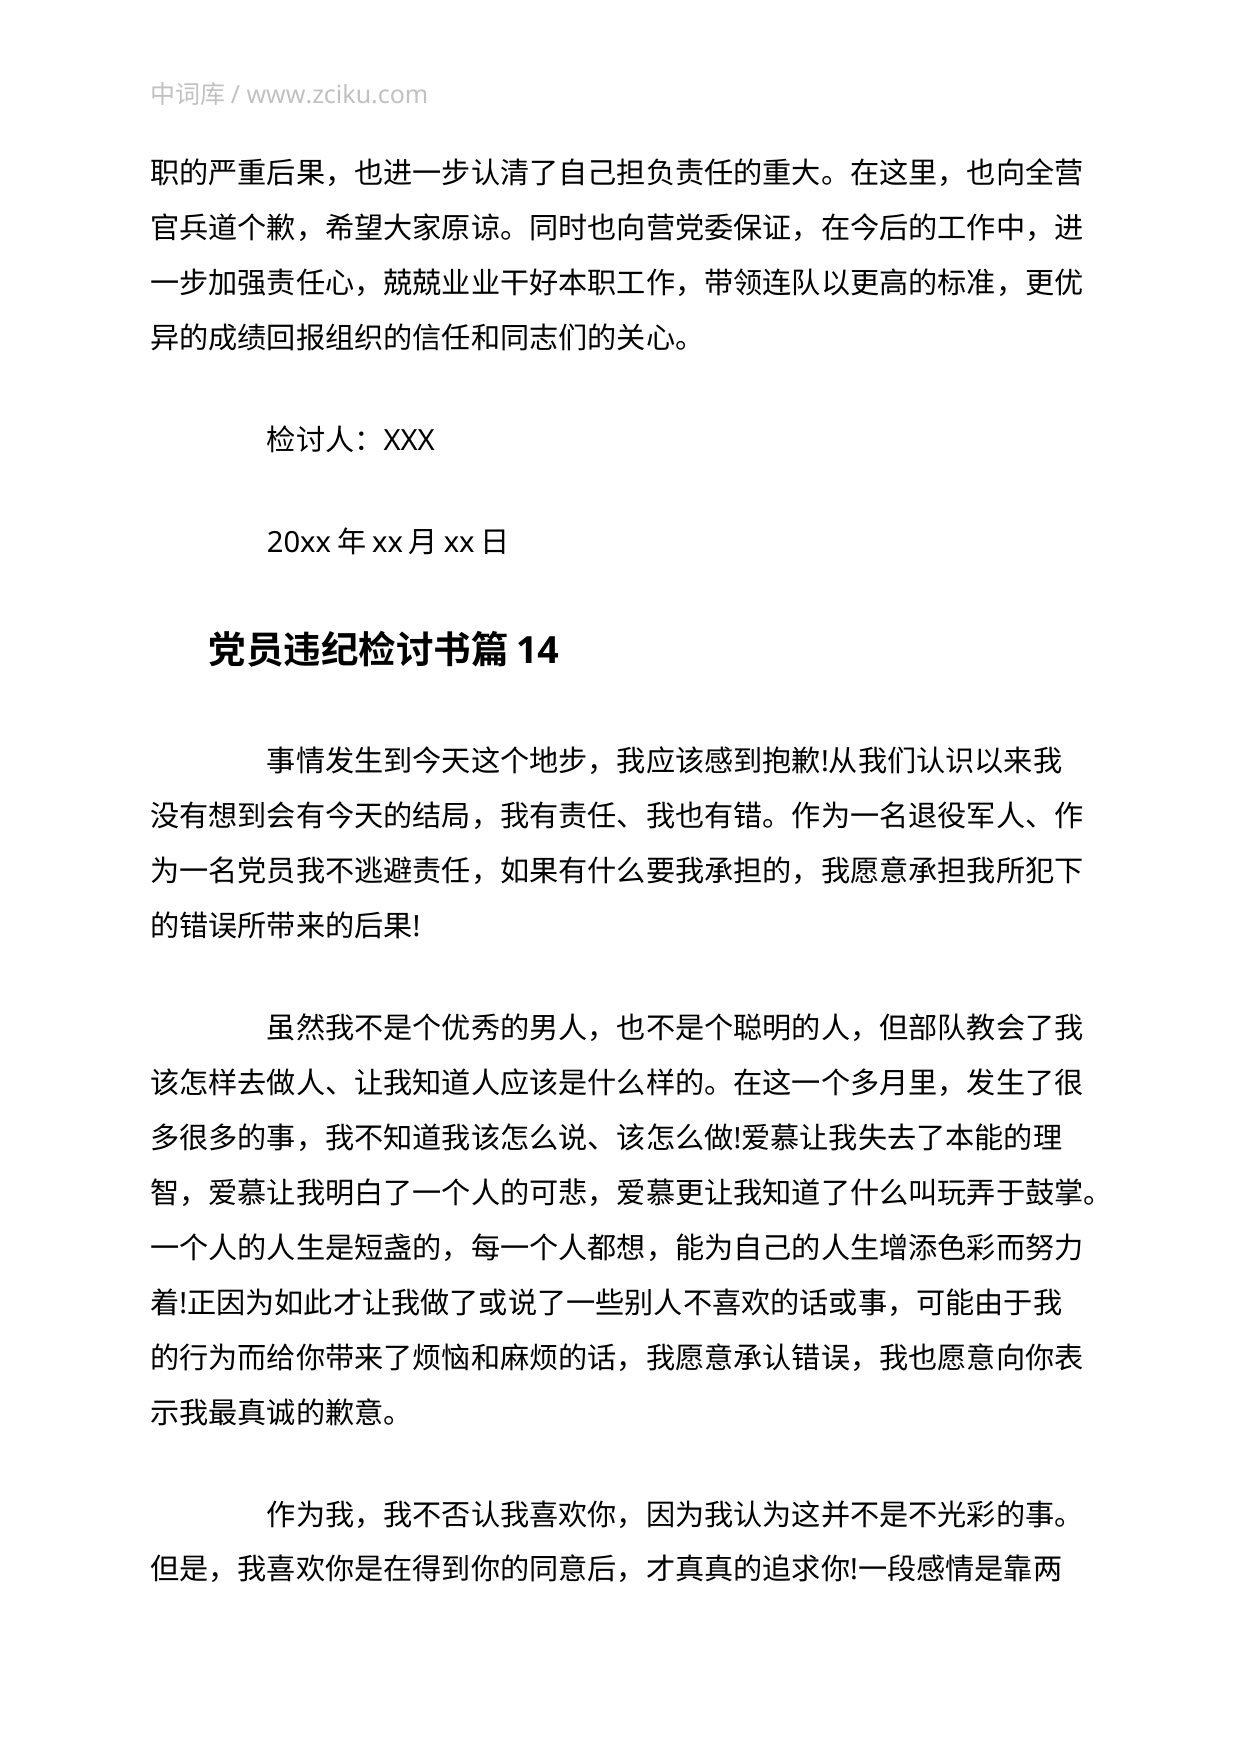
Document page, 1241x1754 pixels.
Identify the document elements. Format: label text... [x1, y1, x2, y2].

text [150, 150, 1090, 357]
text 检讨人：XXX [150, 416, 1090, 459]
text 虽然我不是个优秀的男人，也不是个聪明的人，但部队教会了我该怎样去做人、让我知道人应该是什么样的。在这一个多月里，发生了很多很多的事，我不知道我该怎么说、该怎么做!爱慕让我失去了本能的理智，爱慕让我明白了一个人的可悲，爱慕更让我知道了什么叫玩弄于鼓掌。一个人的人生是短盏的，每一个人都想，能为自己的人生增添色彩而努力着!正因为如此才让我做了或说了一些别人不喜欢的话或事，可能由于我的行为而给你带来了烦恼和麻烦的话，我愿意承认错误，我也愿意向你表示我最真诚的歉意。 [150, 1005, 1090, 1432]
text 事情发生到今天这个地步，我应该感到抱歉!从我们认识以来我没有想到会有今天的结局，我有责任、我也有错。作为一名退役军人、作为一名党员我不逃避责任，如果有什么要我承担的，我愿意承担我所犯下的错误所带来的后果! [150, 738, 1090, 945]
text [150, 1491, 1090, 1588]
text 党员违纪检讨书篇14 [150, 620, 1090, 675]
text 20xx年xx月xx日 [150, 518, 1090, 561]
